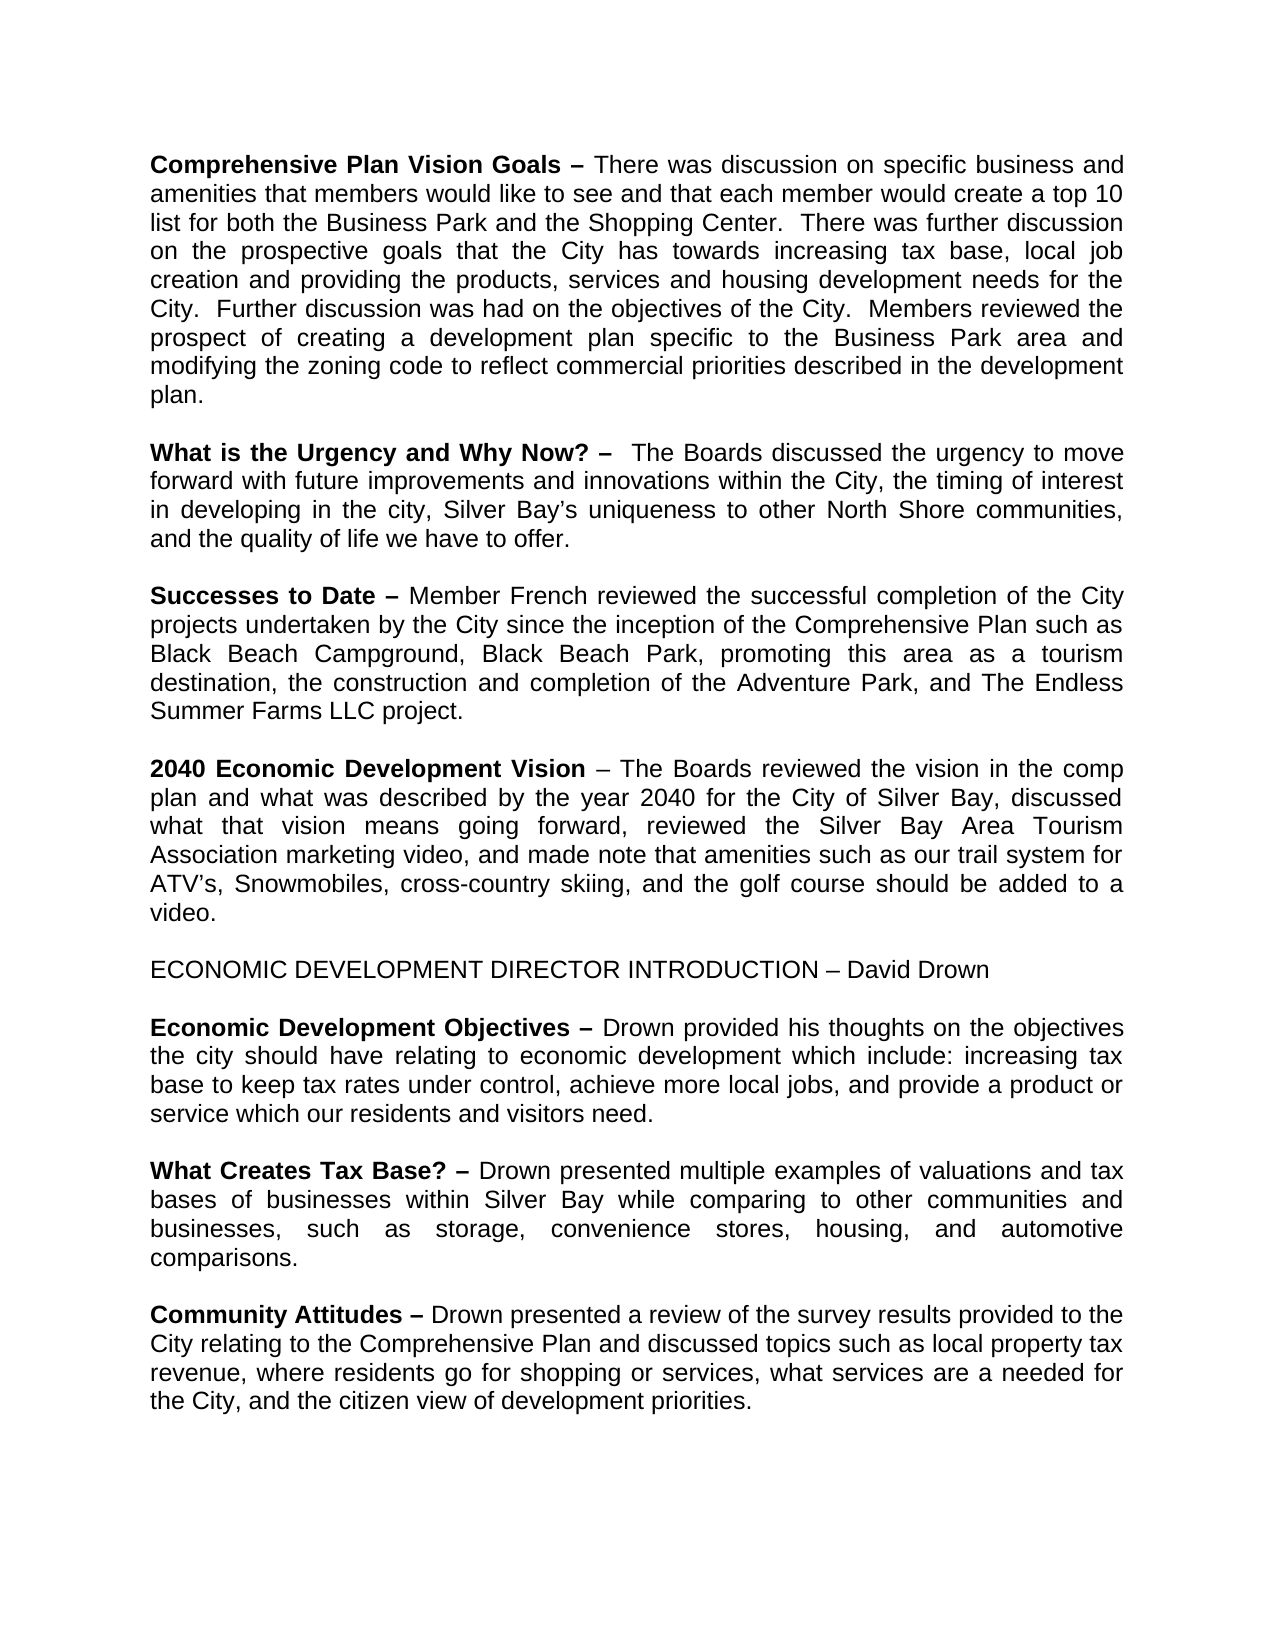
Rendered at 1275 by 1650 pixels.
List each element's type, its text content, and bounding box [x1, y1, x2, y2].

text ECONOMIC DEVELOPMENT DIRECTOR INTRODUCTION – David Drown [150, 955, 1125, 984]
text Community Attitudes – Drown presented a review of the survey results provided to the City relating to the Comprehensive Plan and discussed topics such as local property tax revenue, where residents go for shopping or services, what services are a needed for the City, and the citizen view of development priorities. [150, 1300, 1125, 1415]
text What Creates Tax Base? – Drown presented multiple examples of valuations and tax bases of businesses within Silver Bay while comparing to other communities and businesses, such as storage, convenience stores, housing, and automotive comparisons. [150, 1156, 1125, 1271]
text Successes to Date – Member French reviewed the successful completion of the City projects undertaken by the City since the inception of the Comprehensive Plan such as Black Beach Campground, Black Beach Park, promoting this area as a tourism destination, the construction and completion of the Adventure Park, and The Endless Summer Farms LLC project. [150, 581, 1125, 725]
text What is the Urgency and Why Now? – The Boards discussed the urgency to move forward with future improvements and innovations within the City, the timing of interest in developing in the city, Silver Bay’s uniqueness to other North Shore communities, and the quality of life we have to offer. [150, 437, 1125, 552]
text Comprehensive Plan Vision Goals – There was discussion on specific business and amenities that members would like to see and that each member would create a top 10 list for both the Business Park and the Shopping Center. There was further discussion on the prospective goals that the City has towards increasing tax base, local job creation and providing the products, services and housing development needs for the City. Further discussion was had on the objectives of the City. Members reviewed the prospect of creating a development plan specific to the Business Park area and modifying the zoning code to reflect commercial priorities described in the development plan. [150, 150, 1125, 409]
text 2040 Economic Development Vision – The Boards reviewed the vision in the comp plan and what was described by the year 2040 for the City of Silver Bay, discussed what that vision means going forward, reviewed the Silver Bay Area Tourism Association marketing video, and made note that amenities such as our trail system for ATV’s, Snowmobiles, cross-country skiing, and the golf course should be added to a video. [150, 754, 1125, 926]
text Economic Development Objectives – Drown provided his thoughts on the objectives the city should have relating to economic development which include: increasing tax base to keep tax rates under control, achieve more local jobs, and provide a product or service which our residents and visitors need. [150, 1012, 1125, 1127]
